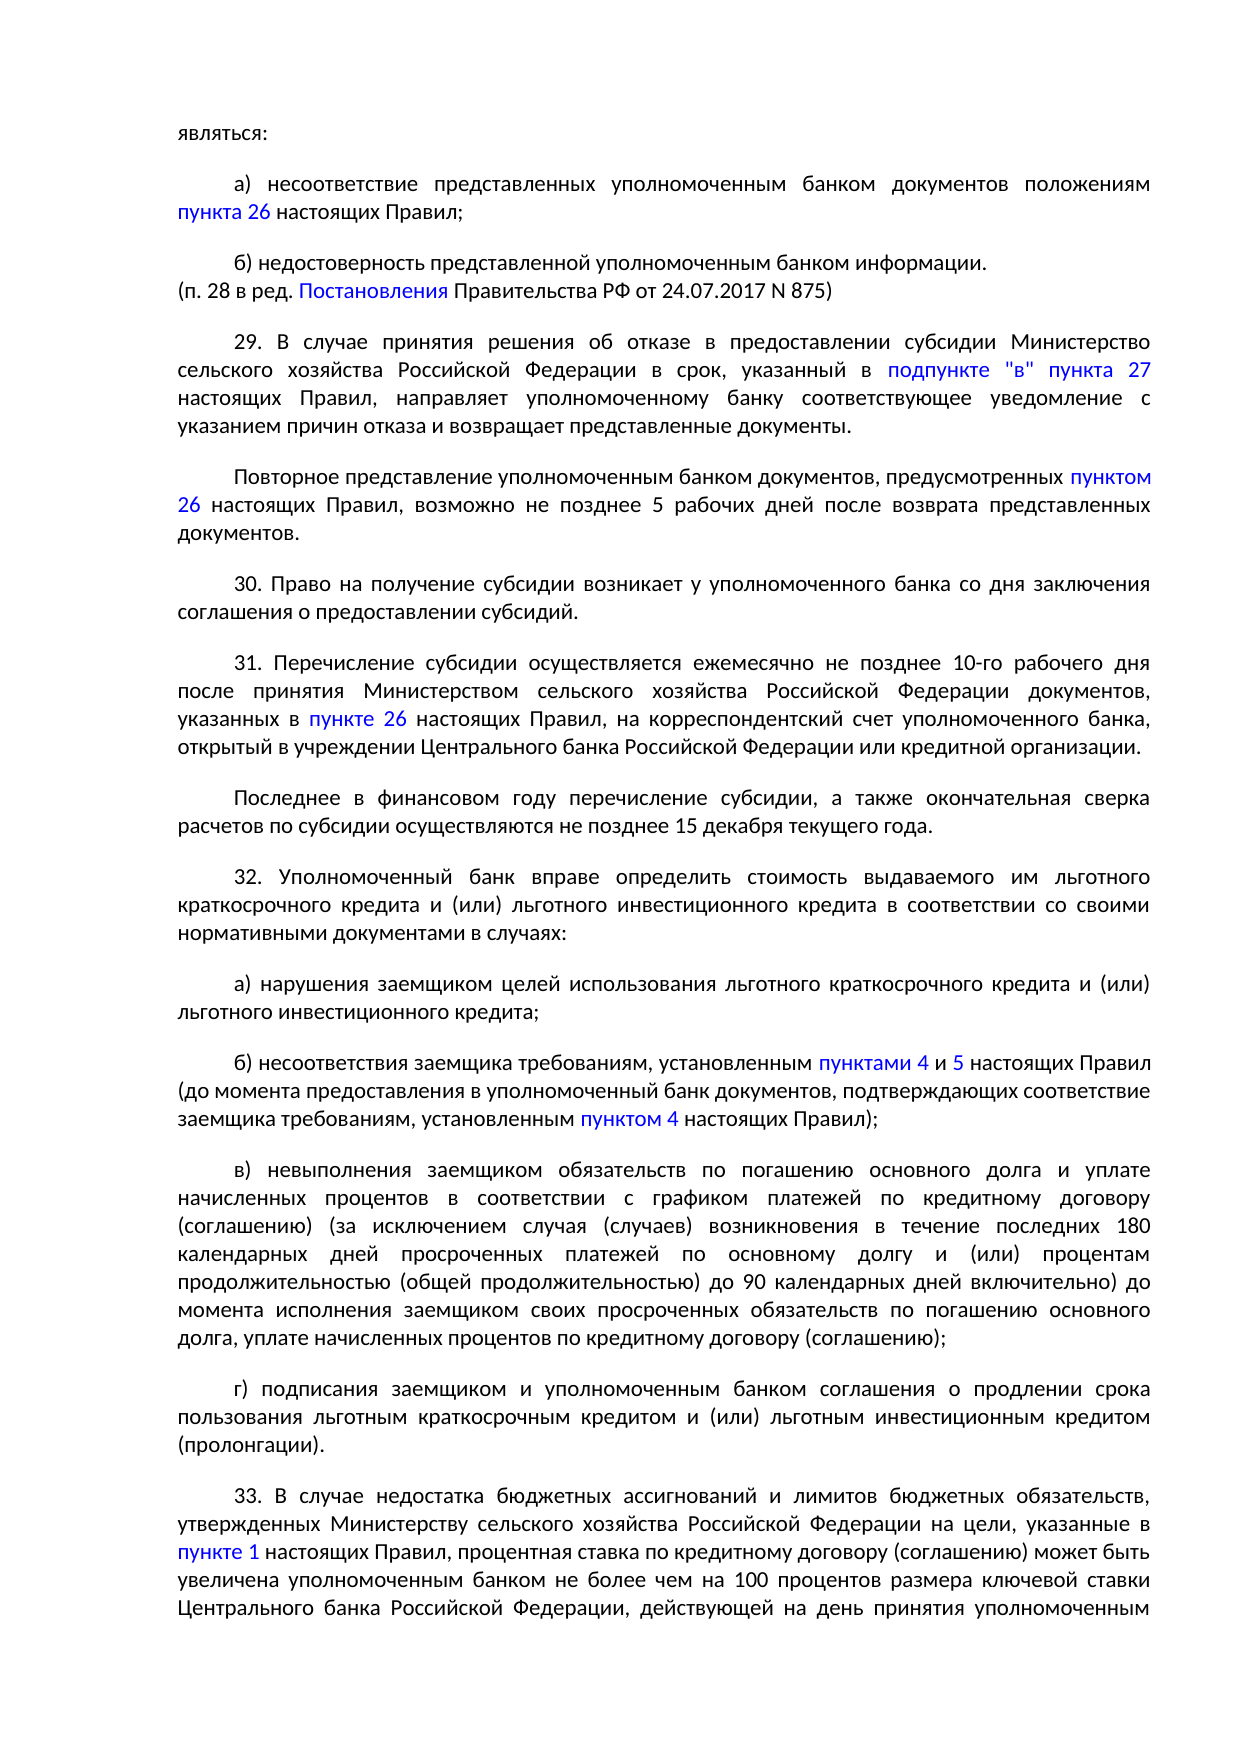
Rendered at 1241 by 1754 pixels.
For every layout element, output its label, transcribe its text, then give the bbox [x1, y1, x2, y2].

text 32. Уполномоченный банк вправе определить стоимость выдаваемого им льготного краткосрочного кредита и (или) льготного инвестиционного кредита в соответствии со своими нормативными документами в случаях: [177, 862, 1152, 946]
text в) невыполнения заемщиком обязательств по погашению основного долга и уплате начисленных процентов в соответствии с графиком платежей по кредитному договору (соглашению) (за исключением случая (случаев) возникновения в течение последних 180 календарных дней просроченных платежей по основному долгу и (или) процентам продолжительностью (общей продолжительностью) до 90 календарных дней включительно) до момента исполнения заемщиком своих просроченных обязательств по погашению основного долга, уплате начисленных процентов по кредитному договору (соглашению); [177, 1155, 1152, 1351]
text Повторное представление уполномоченным банком документов, предусмотренных пунктом 26 настоящих Правил, возможно не позднее 5 рабочих дней после возврата представленных документов. [177, 462, 1152, 546]
text (п. 28 в ред. Постановления Правительства РФ от 24.07.2017 N 875) [177, 276, 1152, 304]
text б) несоответствия заемщика требованиям, установленным пунктами 4 и 5 настоящих Правил (до момента предоставления в уполномоченный банк документов, подтверждающих соответствие заемщика требованиям, установленным пунктом 4 настоящих Правил); [177, 1048, 1152, 1132]
text а) несоответствие представленных уполномоченным банком документов положениям пункта 26 настоящих Правил; [177, 169, 1152, 225]
text Последнее в финансовом году перечисление субсидии, а также окончательная сверка расчетов по субсидии осуществляются не позднее 15 декабря текущего года. [177, 783, 1152, 839]
text 31. Перечисление субсидии осуществляется ежемесячно не позднее 10-го рабочего дня после принятия Министерством сельского хозяйства Российской Федерации документов, указанных в пункте 26 настоящих Правил, на корреспондентский счет уполномоченного банка, открытый в учреждении Центрального банка Российской Федерации или кредитной организации. [177, 648, 1152, 760]
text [177, 1481, 1152, 1621]
text а) нарушения заемщиком целей использования льготного краткосрочного кредита и (или) льготного инвестиционного кредита; [177, 969, 1152, 1025]
text 30. Право на получение субсидии возникает у уполномоченного банка со дня заключения соглашения о предоставлении субсидий. [177, 569, 1152, 625]
text 29. В случае принятия решения об отказе в предоставлении субсидии Министерство сельского хозяйства Российской Федерации в срок, указанный в подпункте "в" пункта 27 настоящих Правил, направляет уполномоченному банку соответствующее уведомление с указанием причин отказа и возвращает представленные документы. [177, 327, 1152, 439]
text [177, 118, 1152, 146]
text б) недостоверность представленной уполномоченным банком информации. [177, 248, 1152, 276]
text г) подписания заемщиком и уполномоченным банком соглашения о продлении срока пользования льготным краткосрочным кредитом и (или) льготным инвестиционным кредитом (пролонгации). [177, 1374, 1152, 1458]
